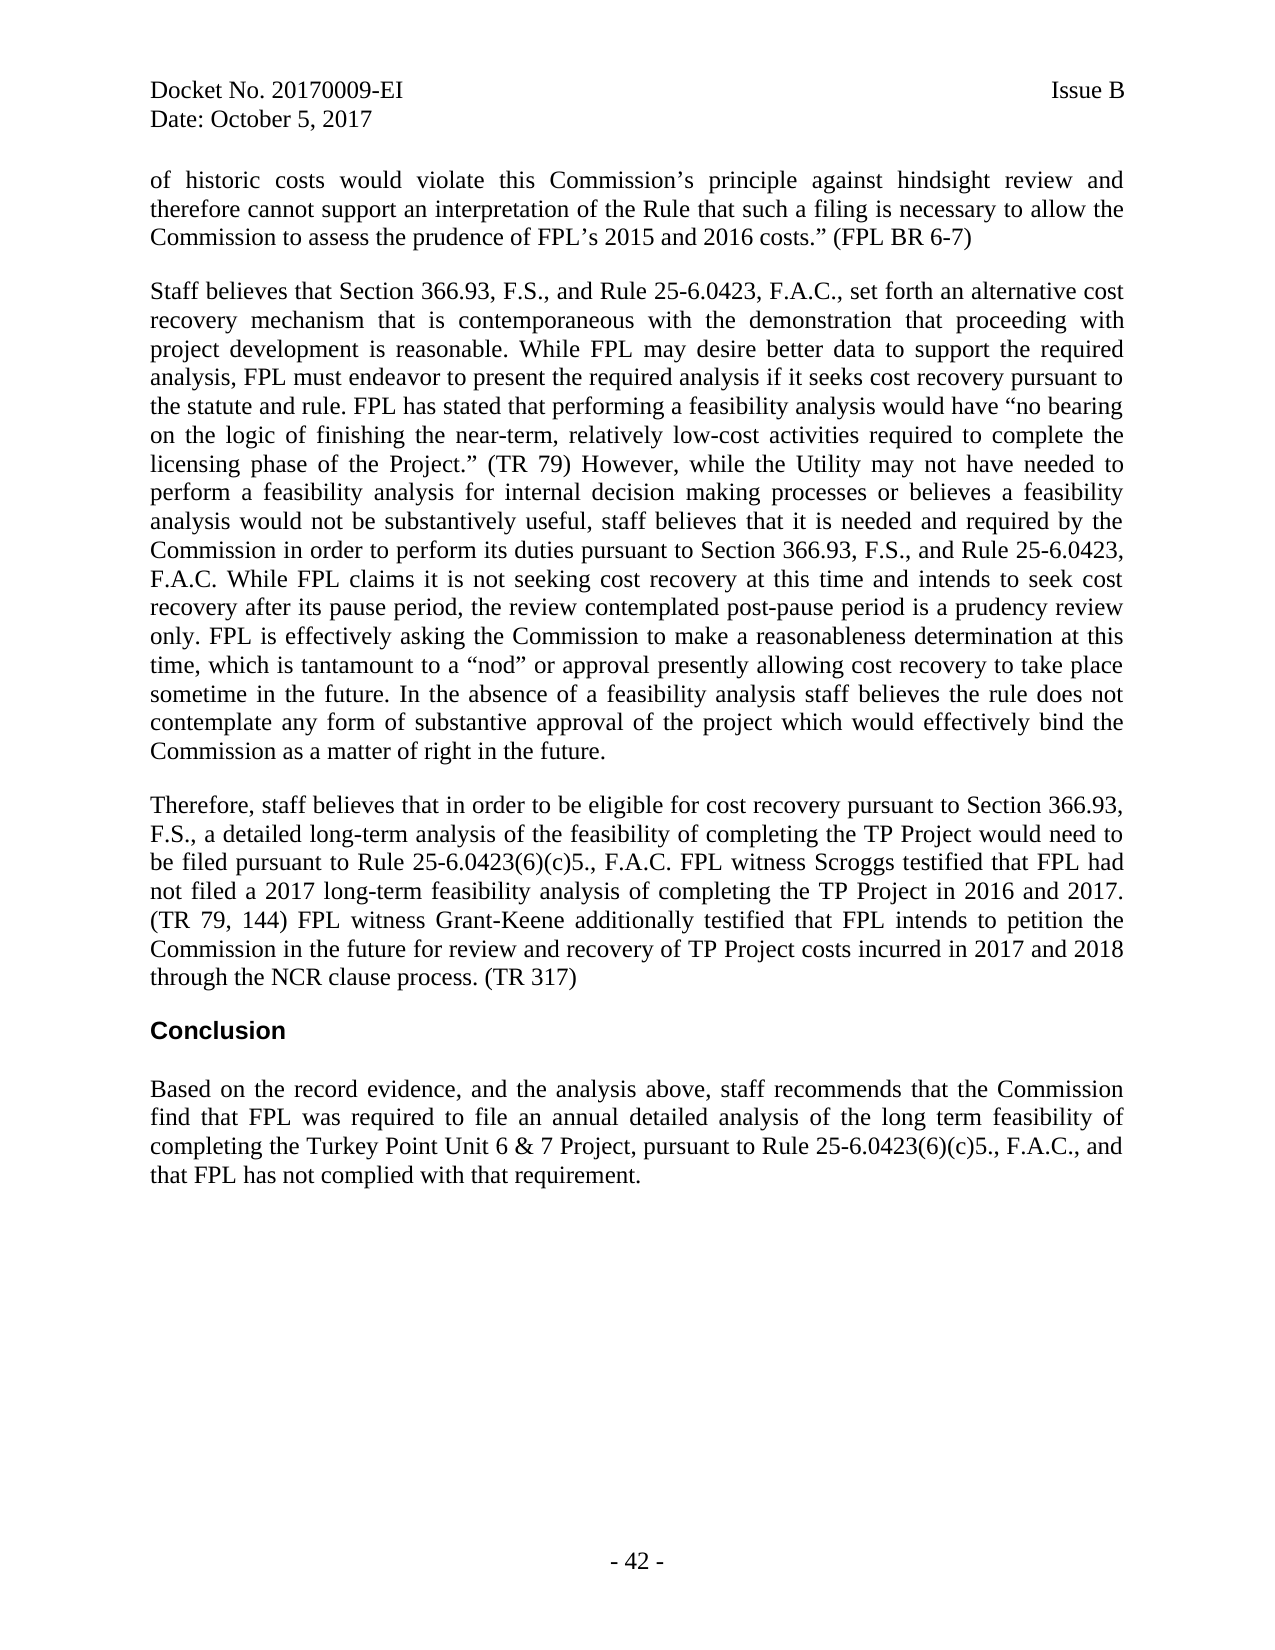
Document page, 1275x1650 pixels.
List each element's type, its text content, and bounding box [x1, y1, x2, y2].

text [150, 165, 1125, 251]
subtitle Conclusion [150, 1016, 1125, 1045]
text Therefore, staff believes that in order to be eligible for cost recovery pursuant to Section 366.93, F.S., a detailed long-term analysis of the feasibility of completing the TP Project would need to be filed pursuant to Rule 25-6.0423(6)(c)5., F.A.C. FPL witness Scroggs testified that FPL had not filed a 2017 long-term feasibility analysis of completing the TP Project in 2016 and 2017. (TR 79, 144) FPL witness Grant-Keene additionally testified that FPL intends to petition the Commission in the future for review and recovery of TP Project costs incurred in 2017 and 2018 through the NCR clause process. (TR 317) [150, 790, 1125, 991]
text Based on the record evidence, and the analysis above, staff recommends that the Commission find that FPL was required to file an annual detailed analysis of the long term feasibility of completing the Turkey Point Unit 6 & 7 Project, pursuant to Rule 25-6.0423(6)(c)5., F.A.C., and that FPL has not complied with that requirement. [150, 1074, 1125, 1189]
text Staff believes that Section 366.93, F.S., and Rule 25-6.0423, F.A.C., set forth an alternative cost recovery mechanism that is contemporaneous with the demonstration that proceeding with project development is reasonable. While FPL may desire better data to support the required analysis, FPL must endeavor to present the required analysis if it seeks cost recovery pursuant to the statute and rule. FPL has stated that performing a feasibility analysis would have “no bearing on the logic of finishing the near-term, relatively low-cost activities required to complete the licensing phase of the Project.” (TR 79) However, while the Utility may not have needed to perform a feasibility analysis for internal decision making processes or believes a feasibility analysis would not be substantively useful, staff believes that it is needed and required by the Commission in order to perform its duties pursuant to Section 366.93, F.S., and Rule 25-6.0423, F.A.C. While FPL claims it is not seeking cost recovery at this time and intends to seek cost recovery after its pause period, the review contemplated post-pause period is a prudency review only. FPL is effectively asking the Commission to make a reasonableness determination at this time, which is tantamount to a “nod” or approval presently allowing cost recovery to take place sometime in the future. In the absence of a feasibility analysis staff believes the rule does not contemplate any form of substantive approval of the project which would effectively bind the Commission as a matter of right in the future. [150, 276, 1125, 765]
